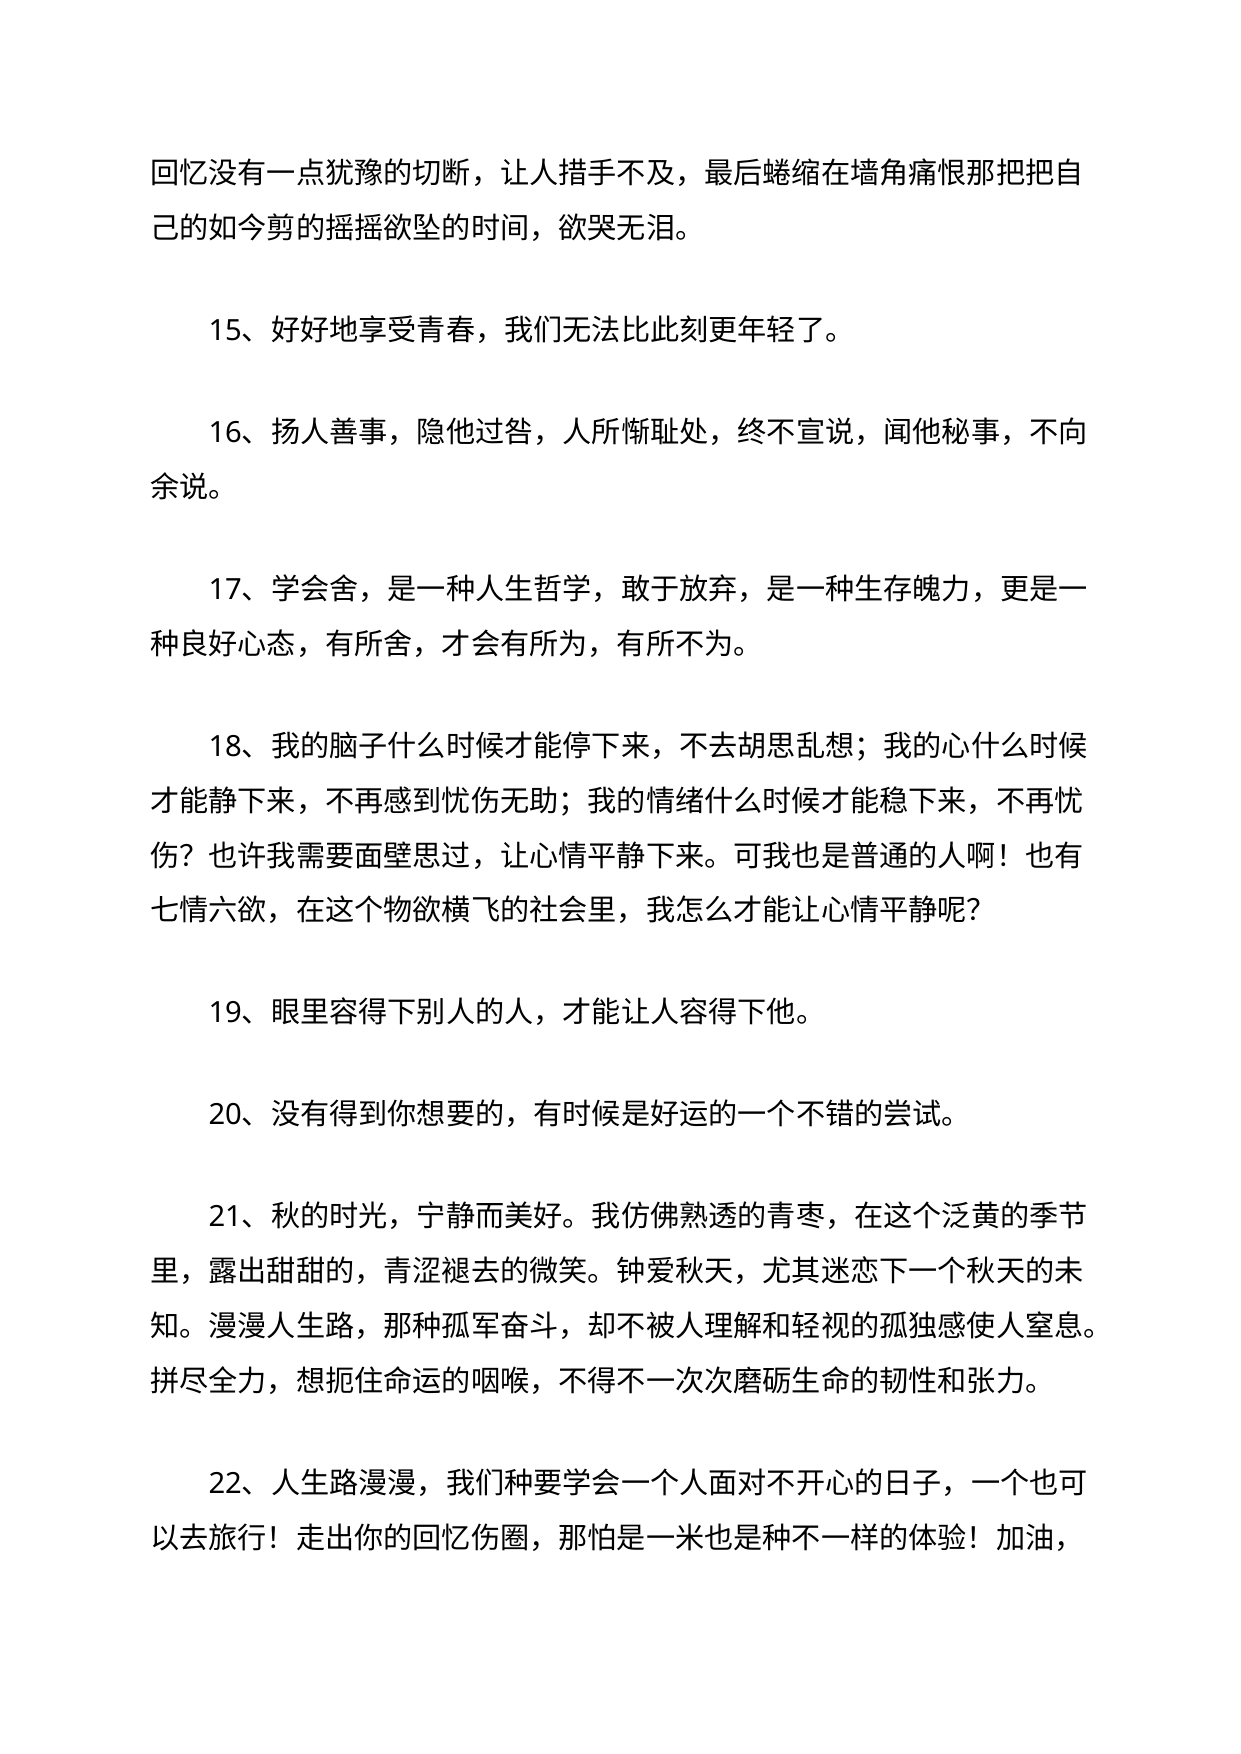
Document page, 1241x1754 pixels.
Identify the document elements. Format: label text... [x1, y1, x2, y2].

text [150, 1459, 1090, 1557]
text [150, 150, 1090, 247]
text 20、没有得到你想要的，有时候是好运的一个不错的尝试。 [150, 1091, 1090, 1133]
text 16、扬人善事，隐他过咎，人所惭耻处，终不宣说，闻他秘事，不向余说。 [150, 409, 1090, 506]
text 17、学会舍，是一种人生哲学，敢于放弃，是一种生存魄力，更是一种良好心态，有所舍，才会有所为，有所不为。 [150, 565, 1090, 663]
text 18、我的脑子什么时候才能停下来，不去胡思乱想；我的心什么时候才能静下来，不再感到忧伤无助；我的情绪什么时候才能稳下来，不再忧伤？也许我需要面壁思过，让心情平静下来。可我也是普通的人啊！也有七情六欲，在这个物欲横飞的社会里，我怎么才能让心情平静呢？ [150, 722, 1090, 929]
text 21、秋的时光，宁静而美好。我仿佛熟透的青枣，在这个泛黄的季节里，露出甜甜的，青涩褪去的微笑。钟爱秋天，尤其迷恋下一个秋天的未知。漫漫人生路，那种孤军奋斗，却不被人理解和轻视的孤独感使人窒息。拼尽全力，想扼住命运的咽喉，不得不一次次磨砺生命的韧性和张力。 [150, 1193, 1090, 1400]
text 19、眼里容得下别人的人，才能让人容得下他。 [150, 989, 1090, 1031]
text 15、好好地享受青春，我们无法比此刻更年轻了。 [150, 307, 1090, 349]
